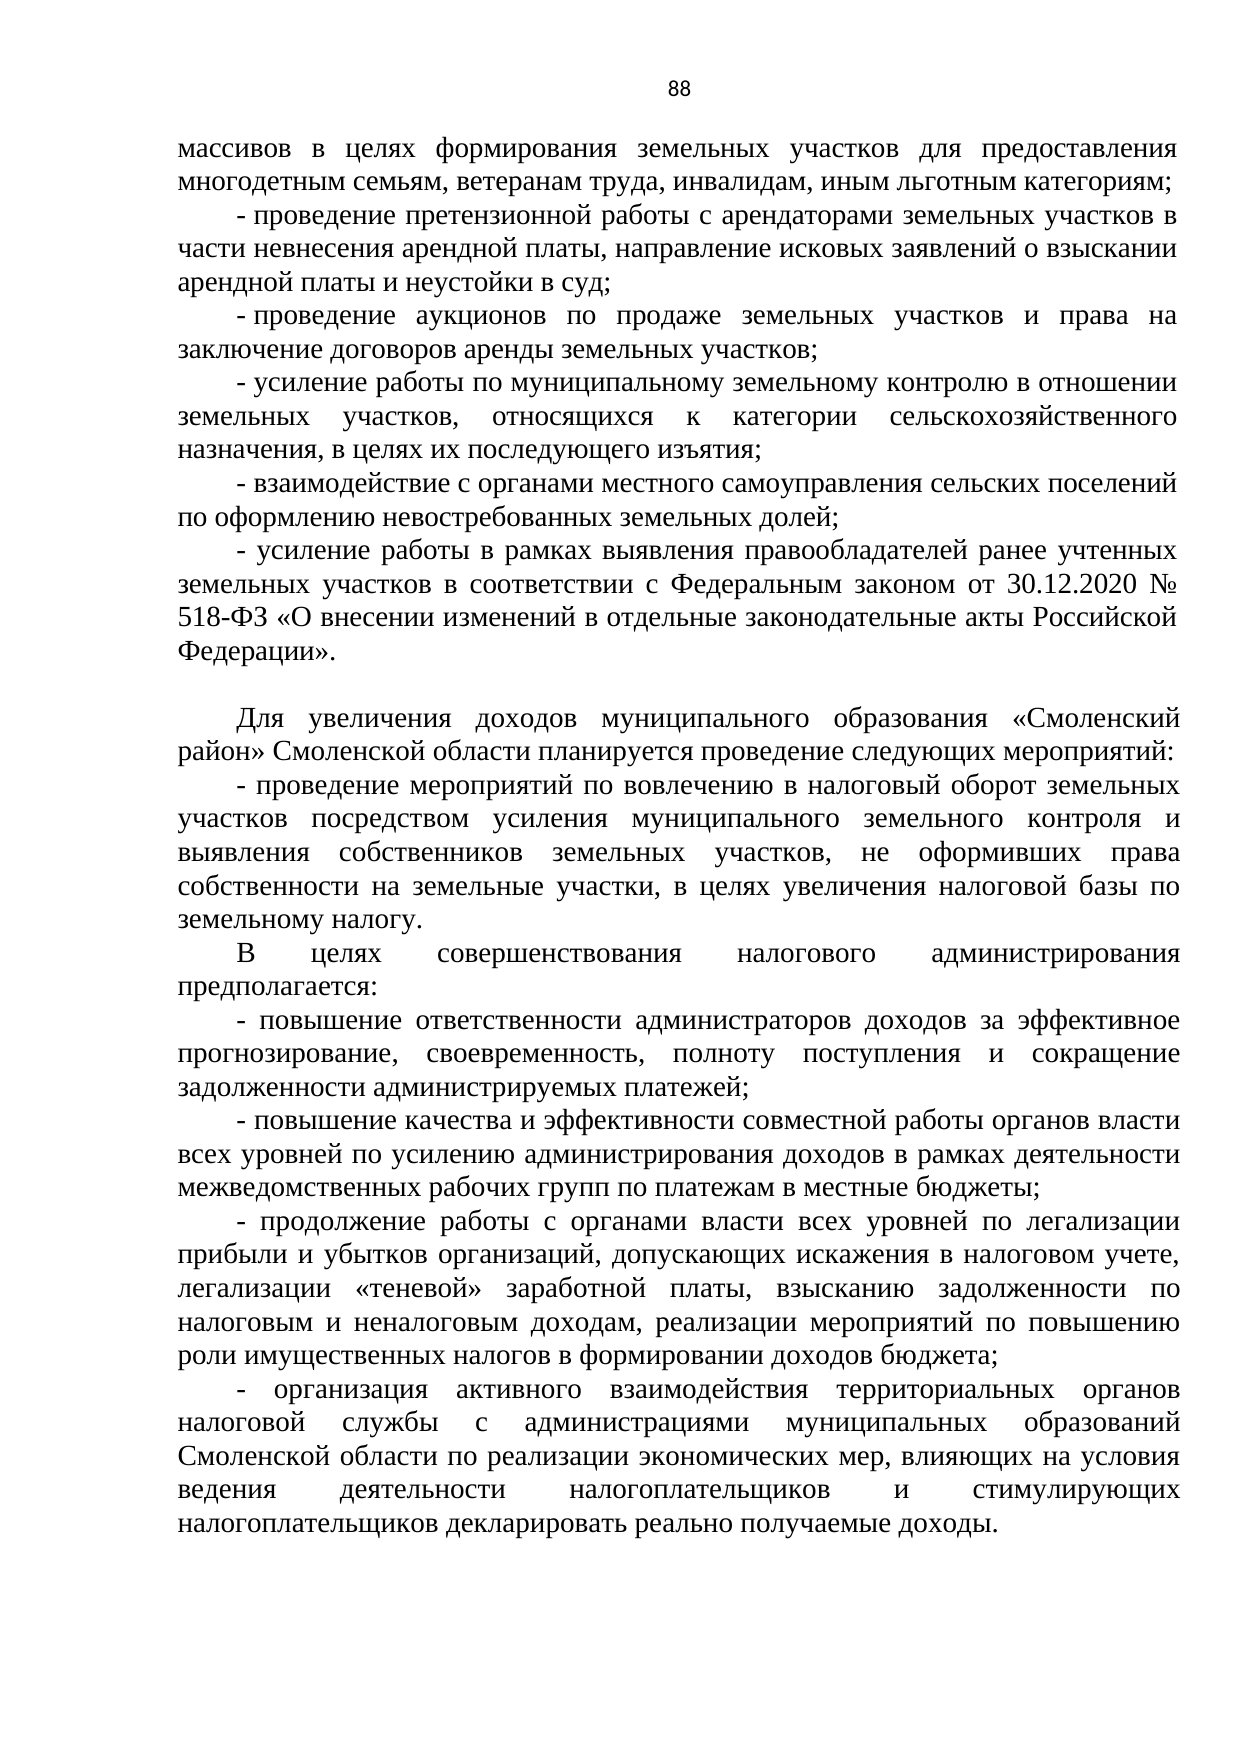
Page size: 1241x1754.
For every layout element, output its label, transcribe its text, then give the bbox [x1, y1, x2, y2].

text - проведение претензионной работы с арендаторами земельных участков в части невнесения арендной платы, направление исковых заявлений о взыскании арендной платы и неустойки в суд; [177, 197, 1177, 297]
text В целях совершенствования налогового администрирования предполагается: [177, 935, 1181, 1002]
text Для увеличения доходов муниципального образования «Смоленский район» Смоленской области планируется проведение следующих мероприятий: [177, 700, 1181, 767]
text - усиление работы в рамках выявления правообладателей ранее учтенных земельных участков в соответствии с Федеральным законом от 30.12.2020 № 518-ФЗ «О внесении изменений в отдельные законодательные акты Российской Федерации». [177, 532, 1177, 666]
text - взаимодействие с органами местного самоуправления сельских поселений по оформлению невостребованных земельных долей; [177, 465, 1177, 532]
text - продолжение работы с органами власти всех уровней по легализации прибыли и убытков организаций, допускающих искажения в налоговом учете, легализации «теневой» заработной платы, взысканию задолженности по налоговым и неналоговым доходам, реализации мероприятий по повышению роли имущественных налогов в формировании доходов бюджета; [177, 1203, 1181, 1371]
text - повышение ответственности администраторов доходов за эффективное прогнозирование, своевременность, полноту поступления и сокращение задолженности администрируемых платежей; [177, 1002, 1181, 1102]
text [177, 130, 1177, 197]
text - организация активного взаимодействия территориальных органов налоговой службы с администрациями муниципальных образований Смоленской области по реализации экономических мер, влияющих на условия ведения деятельности налогоплательщиков и стимулирующих налогоплательщиков декларировать реально получаемые доходы. [177, 1371, 1181, 1538]
text - проведение аукционов по продаже земельных участков и права на заключение договоров аренды земельных участков; [177, 297, 1177, 364]
text - повышение качества и эффективности совместной работы органов власти всех уровней по усилению администрирования доходов в рамках деятельности межведомственных рабочих групп по платежам в местные бюджеты; [177, 1102, 1181, 1203]
text - проведение мероприятий по вовлечению в налоговый оборот земельных участков посредством усиления муниципального земельного контроля и выявления собственников земельных участков, не оформивших права собственности на земельные участки, в целях увеличения налоговой базы по земельному налогу. [177, 767, 1181, 935]
text - усиление работы по муниципальному земельному контролю в отношении земельных участков, относящихся к категории сельскохозяйственного назначения, в целях их последующего изъятия; [177, 364, 1177, 465]
